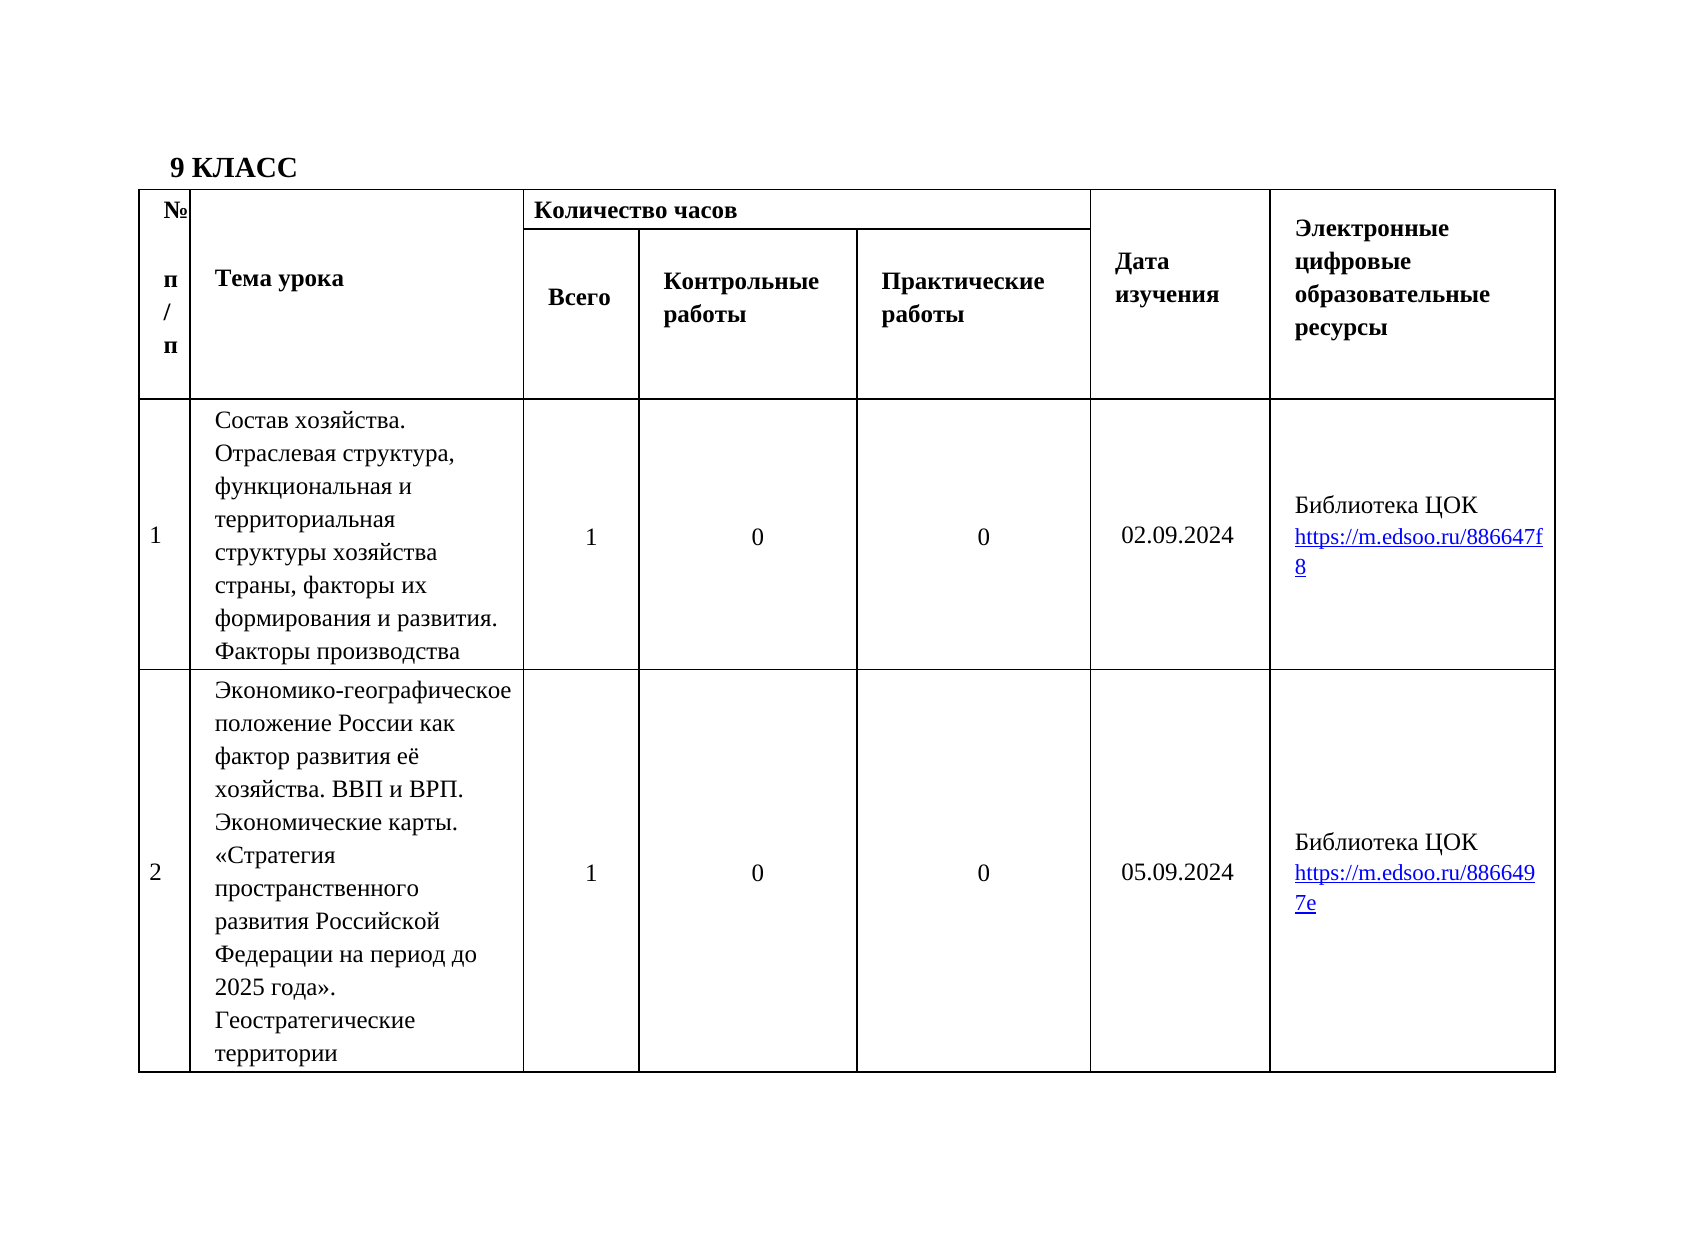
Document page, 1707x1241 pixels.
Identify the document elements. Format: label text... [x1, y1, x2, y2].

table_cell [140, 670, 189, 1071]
text 9 КЛАСС [162, 150, 1557, 183]
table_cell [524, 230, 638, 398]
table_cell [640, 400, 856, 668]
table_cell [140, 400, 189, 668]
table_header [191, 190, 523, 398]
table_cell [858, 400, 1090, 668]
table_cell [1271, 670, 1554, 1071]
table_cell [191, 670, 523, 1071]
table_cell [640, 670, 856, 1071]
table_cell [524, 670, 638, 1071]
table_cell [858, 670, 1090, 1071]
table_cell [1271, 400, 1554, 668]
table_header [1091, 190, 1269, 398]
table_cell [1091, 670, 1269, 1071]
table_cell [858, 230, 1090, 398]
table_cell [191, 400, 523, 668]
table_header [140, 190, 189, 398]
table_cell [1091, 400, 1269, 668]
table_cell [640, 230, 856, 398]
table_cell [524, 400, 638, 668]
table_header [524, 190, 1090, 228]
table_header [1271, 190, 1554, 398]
